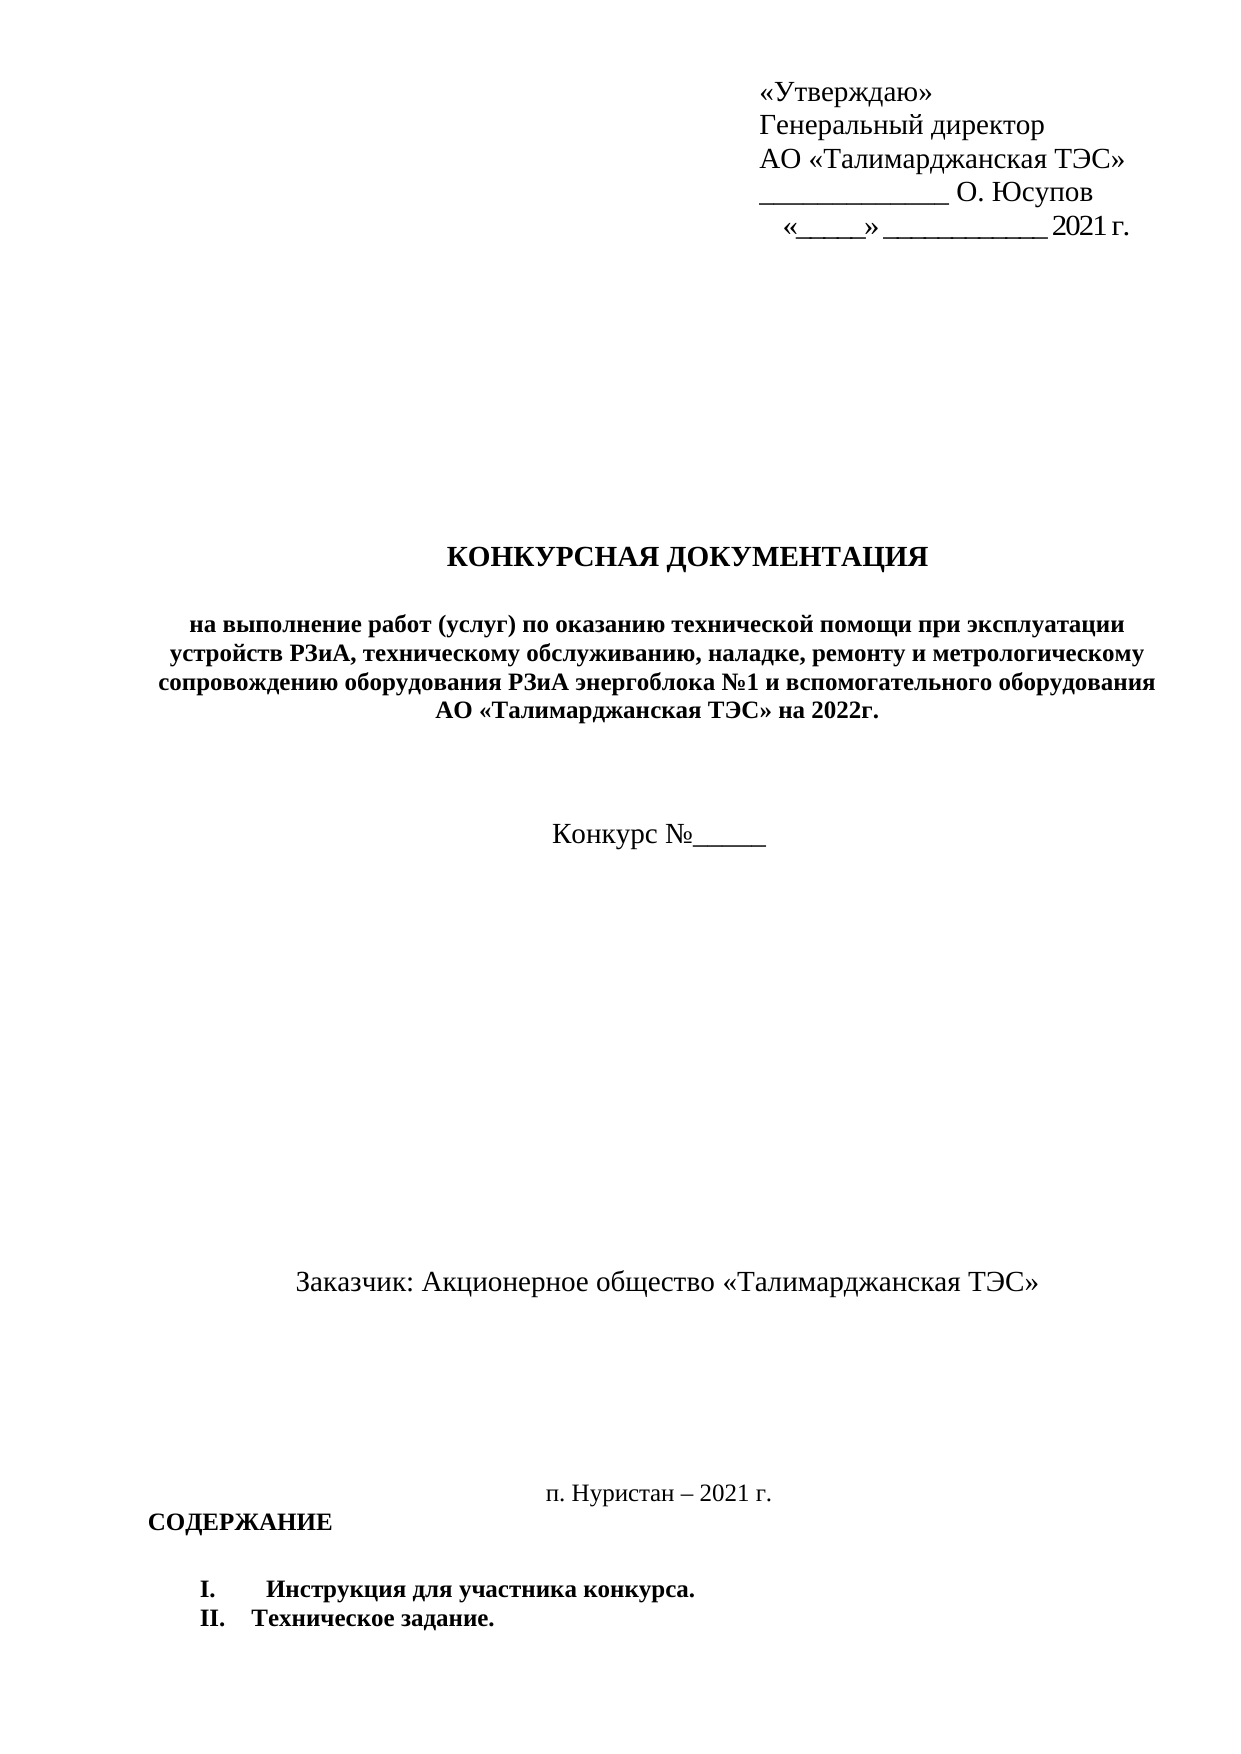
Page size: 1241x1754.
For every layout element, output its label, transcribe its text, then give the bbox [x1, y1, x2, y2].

text Конкурс №_____ [223, 816, 1094, 849]
table_header «Утверждаю» Генеральный директор АО «Талимарджанская ТЭС» _____________ О. Юсупов «_____» ____________ . [748, 74, 1160, 267]
list Инструкция для участника конкурса. [199, 1574, 735, 1603]
text Заказчик: Акционерное общество «Талимарджанская ТЭС» [295, 1264, 1166, 1298]
list Техническое задание. [199, 1603, 735, 1632]
text СОДЕРЖАНИЕ [148, 1507, 1094, 1536]
text п. Нуристан – . [223, 1478, 1094, 1507]
subtitle КОНКУРСНАЯ ДОКУМЕНТАЦИЯ [209, 539, 1166, 572]
text на выполнение работ (услуг) по оказанию технической помощи при эксплуатации устройств РЗиА, техническому обслуживанию, наладке, ремонту и метрологическому сопровождению оборудования РЗиА энергоблока №1 и вспомогательного оборудования АО «Талимарджанская ТЭС» на 2022г. [148, 609, 1166, 724]
